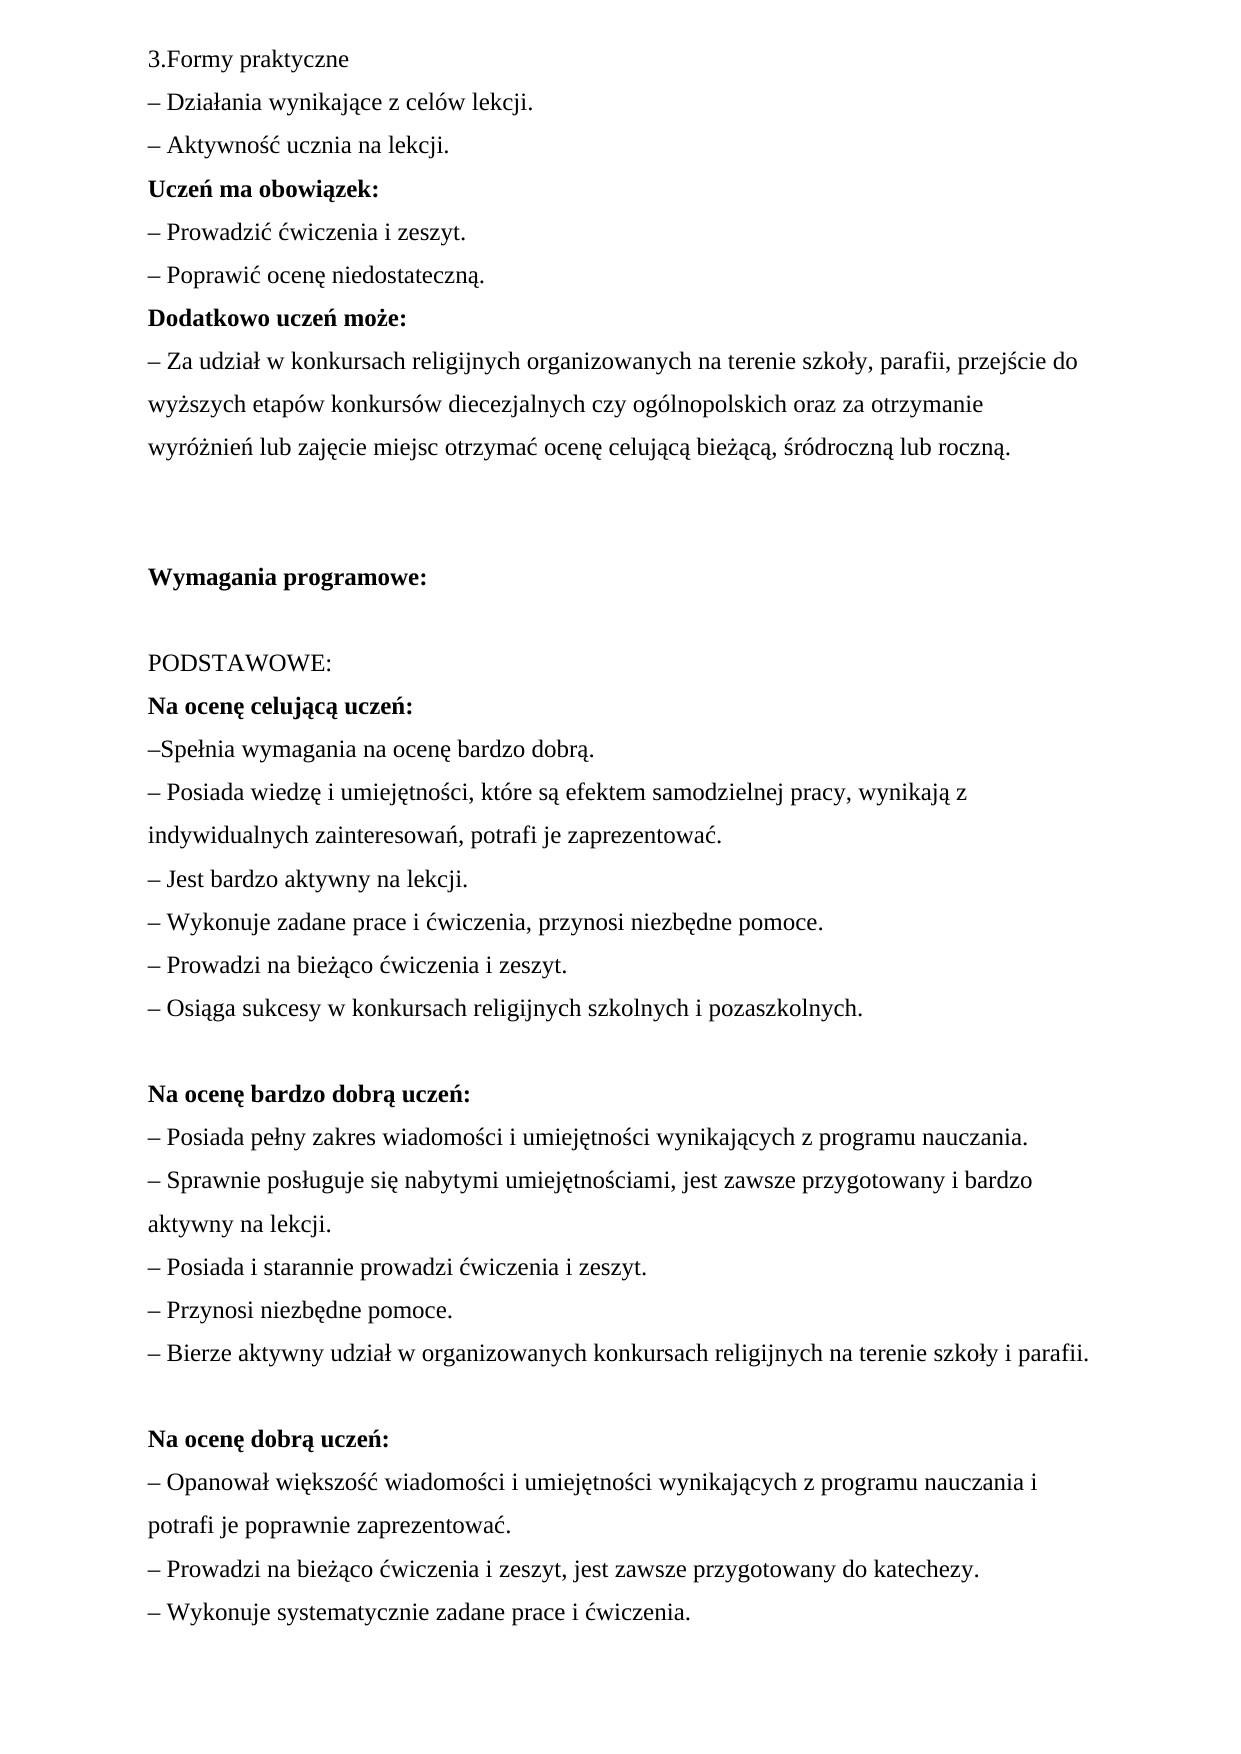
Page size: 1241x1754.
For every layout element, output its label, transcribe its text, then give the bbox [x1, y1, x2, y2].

text – Osiąga sukcesy w konkursach religijnych szkolnych i pozaszkolnych. [148, 993, 1093, 1022]
text Dodatkowo uczeń może: [148, 303, 1093, 332]
text Uczeń ma obowiązek: [148, 174, 1093, 202]
text – Za udział w konkursach religijnych organizowanych na terenie szkoły, parafii, przejście do wyższych etapów konkursów diecezjalnych czy ogólnopolskich oraz za otrzymanie wyróżnień lub zajęcie miejsc otrzymać ocenę celującą bieżącą, śródroczną lub roczną. [148, 346, 1093, 461]
text – Przynosi niezbędne pomoce. [148, 1295, 1093, 1324]
text – Prowadzi na bieżąco ćwiczenia i zeszyt, jest zawsze przygotowany do katechezy. [148, 1554, 1093, 1582]
text – Prowadzi na bieżąco ćwiczenia i zeszyt. [148, 950, 1093, 979]
text – Sprawnie posługuje się nabytymi umiejętnościami, jest zawsze przygotowany i bardzo aktywny na lekcji. [148, 1166, 1093, 1237]
text – Wykonuje zadane prace i ćwiczenia, przynosi niezbędne pomoce. [148, 907, 1093, 936]
text – Działania wynikające z celów lekcji. [148, 87, 1093, 116]
text – Prowadzić ćwiczenia i zeszyt. [148, 217, 1093, 246]
text Na ocenę celującą uczeń: [148, 691, 1093, 720]
text 3.Formy praktyczne [148, 44, 1093, 73]
text – Bierze aktywny udział w organizowanych konkursach religijnych na terenie szkoły i parafii. [148, 1338, 1093, 1367]
text – Posiada wiedzę i umiejętności, które są efektem samodzielnej pracy, wynikają z indywidualnych zainteresowań, potrafi je zaprezentować. [148, 777, 1093, 849]
text – Aktywność ucznia na lekcji. [148, 131, 1093, 159]
text – Wykonuje systematycznie zadane prace i ćwiczenia. [148, 1597, 1093, 1626]
text – Poprawić ocenę niedostateczną. [148, 260, 1093, 289]
text –Spełnia wymagania na ocenę bardzo dobrą. [148, 734, 1093, 763]
text – Jest bardzo aktywny na lekcji. [148, 864, 1093, 892]
text PODSTAWOWE: [148, 648, 1093, 677]
text – Opanował większość wiadomości i umiejętności wynikających z programu nauczania i potrafi je poprawnie zaprezentować. [148, 1467, 1093, 1539]
text – Posiada i starannie prowadzi ćwiczenia i zeszyt. [148, 1252, 1093, 1281]
text – Posiada pełny zakres wiadomości i umiejętności wynikających z programu nauczania. [148, 1122, 1093, 1151]
text Na ocenę dobrą uczeń: [148, 1424, 1093, 1453]
text Wymagania programowe: [148, 562, 1093, 591]
text Na ocenę bardzo dobrą uczeń: [148, 1079, 1093, 1108]
